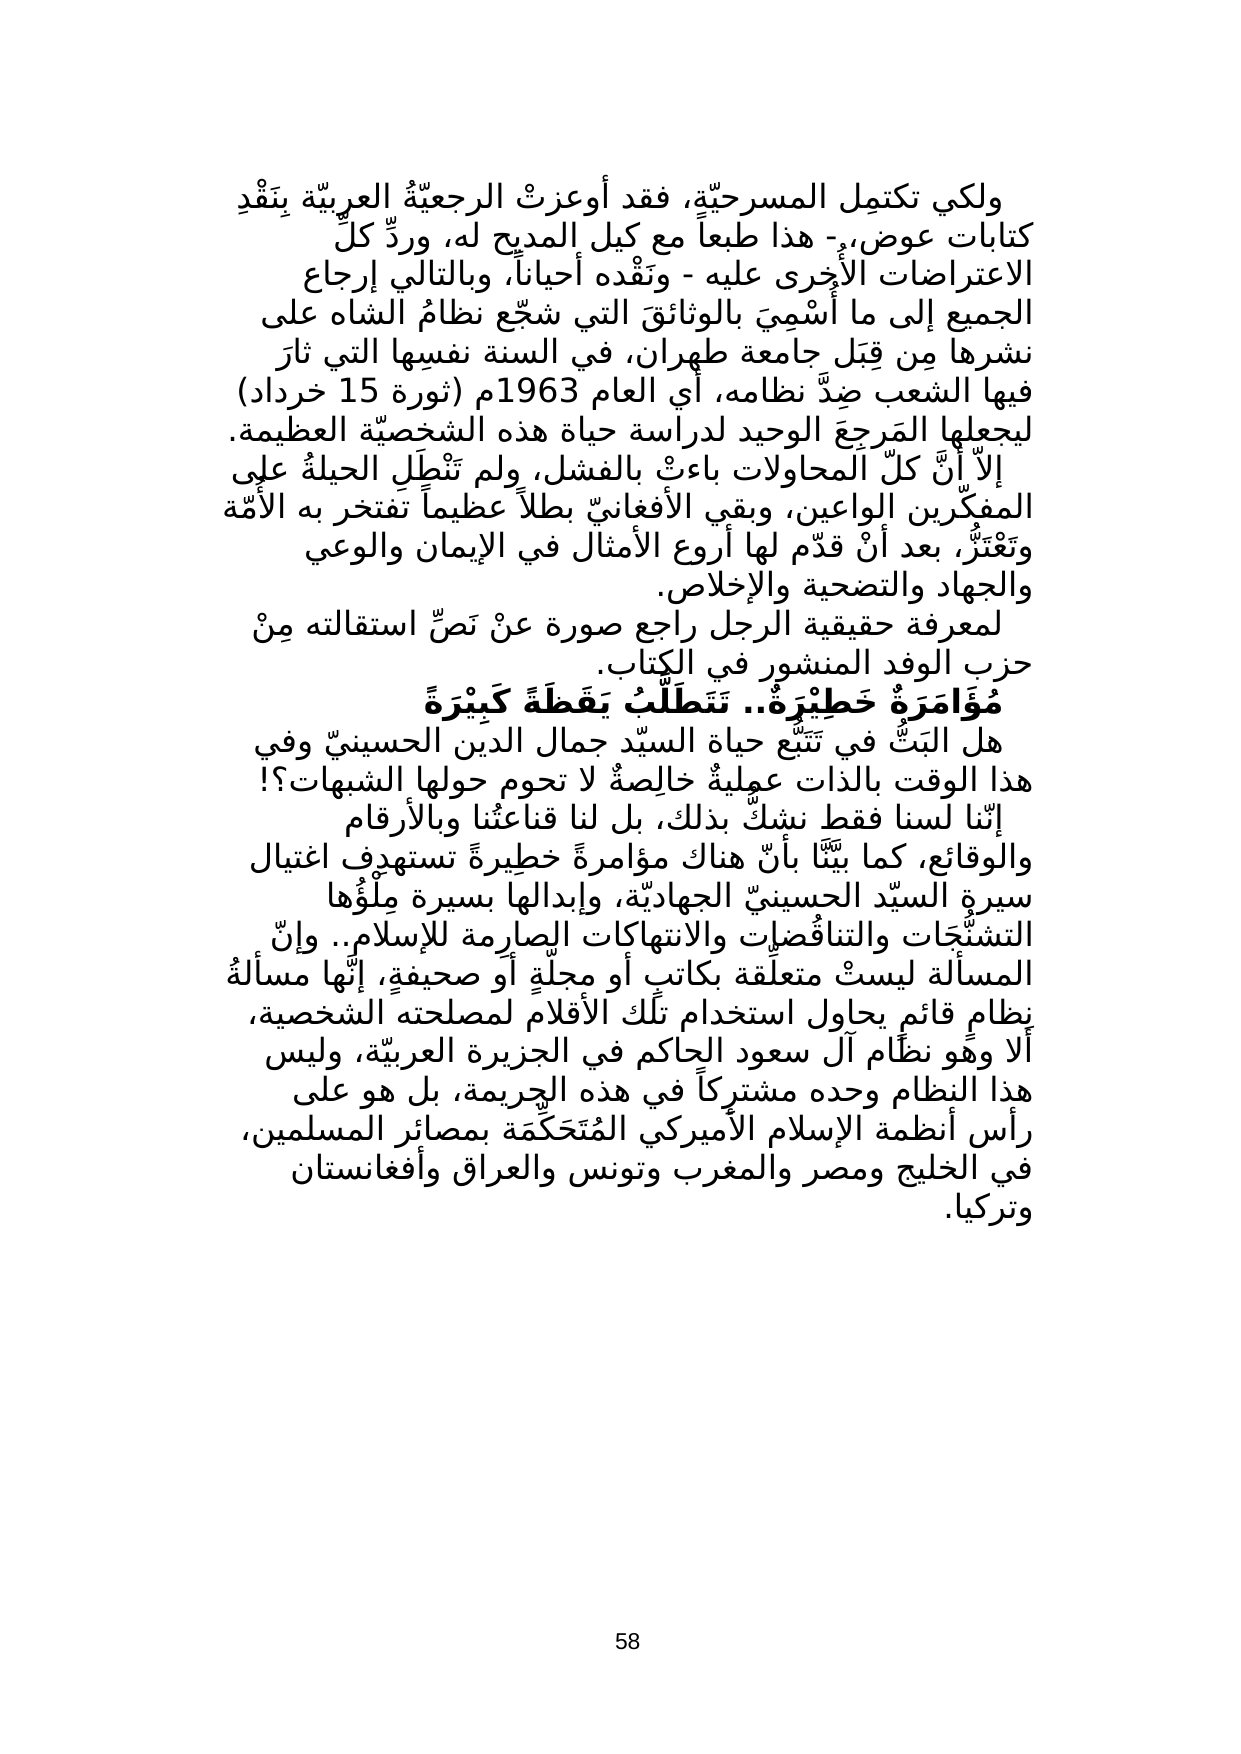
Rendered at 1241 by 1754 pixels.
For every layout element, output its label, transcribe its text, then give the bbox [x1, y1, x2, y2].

text إلاّ أنَّ كلّ المحاولات باءتْ بالفشل، ولم تَنْطَلِ الحيلةُ على المفكّرين الواعين، وبقي الأفغانيّ بطلاً عظيماً تفتخر به الأُمّة وتَعْتَزُّ، بعد أنْ قدّم لها أروع الأمثال في الإيمان والوعي والجهاد والتضحية والإخلاص. [222, 449, 1033, 604]
text مُؤَامَرَةٌ خَطِيْرَةٌ.. تَتَطَلَّبُ يَقَظَةً كَبِيْرَةً [222, 682, 1033, 721]
text ولكي تكتمِل المسرحيّة، فقد أوعزتْ الرجعيّةُ العربيّة بِنَقْدِ كتابات عوض، - هذا طبعاً مع كيل المديح له، وردِّ كلِّ الاعتراضات الأُخرى عليه - ونَقْده أحياناً، وبالتالي إرجاع الجميع إلى ما أُسْمِيَ بالوثائقَ التي شجّع نظامُ الشاه على نشرها مِن قِبَل جامعة طهران، في السنة نفسِها التي ثارَ فيها الشعب ضِدَّ نظامه، أي العام 1963م (ثورة 15 خرداد) ليجعلها المَرجِعَ الوحيد لدراسة حياة هذه الشخصيّة العظيمة. [222, 177, 1033, 449]
text لمعرفة حقيقية الرجل راجع صورة عنْ نَصِّ استقالته مِنْ حزب الوفد المنشور في الكتاب. [222, 604, 1033, 682]
text إنّنا لسنا فقط نشكُّ بذلك، بل لنا قناعتُنا وبالأرقام والوقائع، كما بيَّنَّا بأنّ هناك مؤامرةً خطِيرةً تستهدِف اغتيال سيرة السيّد الحسينيّ الجهاديّة، وإبدالها بسيرة مِلْؤُها التشنُّجَات والتناقُضات والانتهاكات الصارِمة للإسلام.. وإنّ المسألة ليستْ متعلِّقة بكاتبٍ أو مجلّةٍ أو صحيفةٍ، إنَّها مسألةُ نِظامٍ قائمٍ يحاول استخدام تلك الأقلام لمصلحته الشخصية، ألا وهو نظام آل سعود الحاكم في الجزيرة العربيّة، وليس هذا النظام وحده مشترِكاً في هذه الجريمة، بل هو على رأس أنظمة الإسلام الأميركي المُتَحَكِّمَة بمصائر المسلمين، في الخليج ومصر والمغرب وتونس والعراق وأفغانستان وتركيا. [222, 799, 1033, 1226]
text هل البَتُّ في تَتَبُّع حياة السيّد جمال الدين الحسينيّ وفي هذا الوقت بالذات عمليةٌ خالِصةٌ لا تحوم حولها الشبهات؟! [222, 721, 1033, 799]
